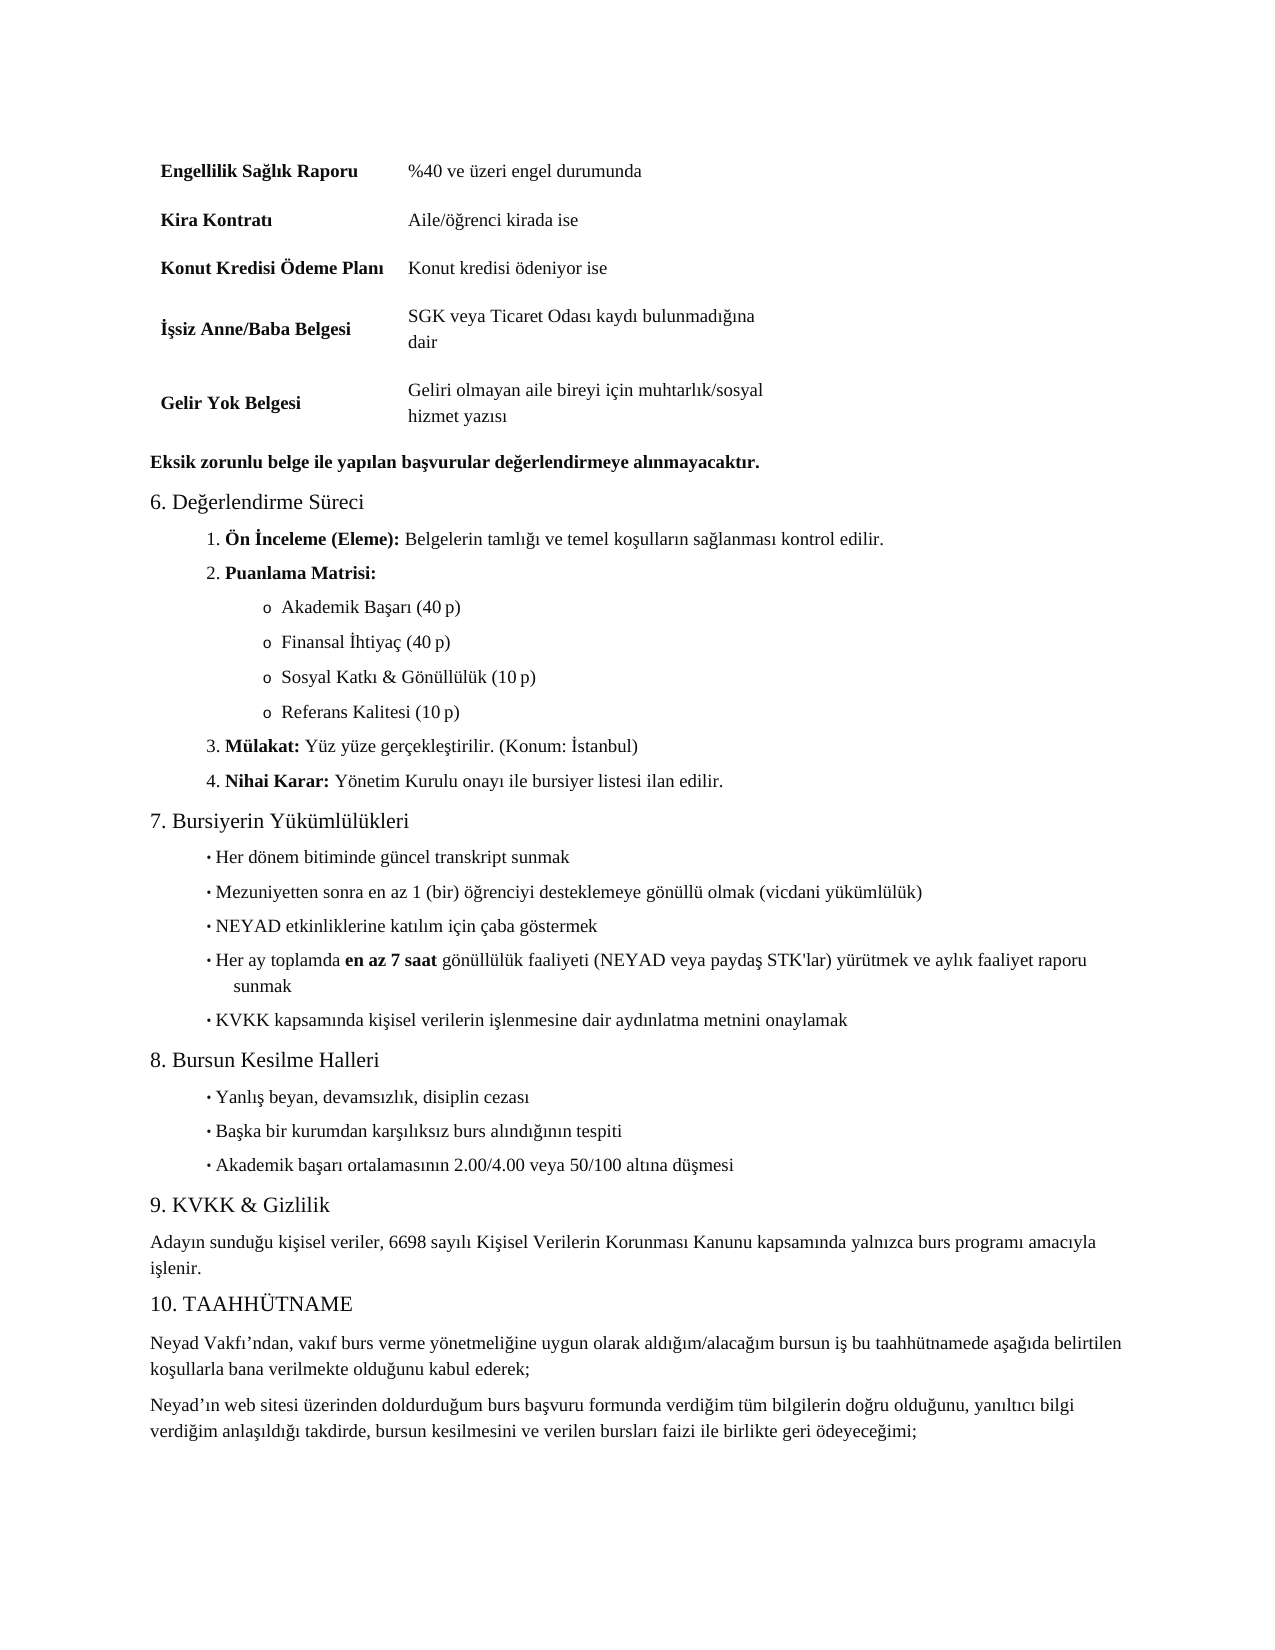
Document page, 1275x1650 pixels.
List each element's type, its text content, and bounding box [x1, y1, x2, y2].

text o Finansal İhtiyaç (40 p) [262, 631, 1125, 653]
text 1. Ön İnceleme (Eleme): Belgelerin tamlığı ve temel koşulların sağlanması kontrol edilir. [206, 527, 1125, 549]
table_cell Kira Kontratı [150, 198, 397, 246]
text • Her dönem bitiminde güncel transkript sunmak [206, 846, 1125, 868]
table_cell İşsiz Anne/Baba Belgesi [150, 294, 397, 368]
text • KVKK kapsamında kişisel verilerin işlenmesine dair aydınlatma metnini onaylamak [206, 1009, 1125, 1031]
text o Akademik Başarı (40 p) [262, 596, 1125, 618]
table_cell Aile/öğrenci kirada ise [398, 198, 774, 246]
table_cell Geliri olmayan aile bireyi için muhtarlık/sosyal hizmet yazısı [398, 368, 774, 442]
text Adayın sunduğu kişisel veriler, 6698 sayılı Kişisel Verilerin Korunması Kanunu kapsamında yalnızca burs programı amacıyla işlenir. [150, 1231, 1125, 1278]
text 7. Bursiyerin Yükümlülükleri [150, 808, 1125, 833]
text • Yanlış beyan, devamsızlık, disiplin cezası [206, 1086, 1125, 1107]
text 9. KVKK & Gizlilik [150, 1192, 1125, 1218]
table_cell Konut kredisi ödeniyor ise [398, 246, 774, 294]
table_cell SGK veya Ticaret Odası kaydı bulunmadığına dair [398, 294, 774, 368]
text 10. TAAHHÜTNAME [150, 1291, 1125, 1316]
text 3. Mülakat: Yüz yüze gerçekleştirilir. (Konum: İstanbul) [206, 735, 1125, 757]
text Neyad Vakfı’ndan, vakıf burs verme yönetmeliğine uygun olarak aldığım/alacağım bursun iş bu taahhütnamede aşağıda belirtilen koşullarla bana verilmekte olduğunu kabul ederek; [150, 1332, 1125, 1379]
text 2. Puanlama Matrisi: [206, 562, 1125, 583]
table_cell Engellilik Sağlık Raporu [150, 150, 397, 198]
text 4. Nihai Karar: Yönetim Kurulu onayı ile bursiyer listesi ilan edilir. [206, 769, 1125, 791]
table_cell %40 ve üzeri engel durumunda [398, 150, 774, 198]
text • Her ay toplamda en az 7 saat gönüllülük faaliyeti (NEYAD veya paydaş STK'lar) yürütmek ve aylık faaliyet raporu sunmak [206, 949, 1125, 996]
table_cell Gelir Yok Belgesi [150, 368, 397, 442]
text • Akademik başarı ortalamasının 2.00/4.00 veya 50/100 altına düşmesi [206, 1154, 1125, 1176]
text 8. Bursun Kesilme Halleri [150, 1047, 1125, 1072]
text • Mezuniyetten sonra en az 1 (bir) öğrenciyi desteklemeye gönüllü olmak (vicdani yükümlülük) [206, 881, 1125, 902]
text 6. Değerlendirme Süreci [150, 489, 1125, 514]
text • Başka bir kurumdan karşılıksız burs alındığının tespiti [206, 1120, 1125, 1142]
text o Referans Kalitesi (10 p) [262, 701, 1125, 723]
text • NEYAD etkinliklerine katılım için çaba göstermek [206, 915, 1125, 936]
table_cell Konut Kredisi Ödeme Planı [150, 246, 397, 294]
text Neyad’ın web sitesi üzerinden doldurduğum burs başvuru formunda verdiğim tüm bilgilerin doğru olduğunu, yanıltıcı bilgi verdiğim anlaşıldığı takdirde, bursun kesilmesini ve verilen bursları faizi ile birlikte geri ödeyeceğimi; [150, 1394, 1125, 1441]
text o Sosyal Katkı & Gönüllülük (10 p) [262, 666, 1125, 688]
text Eksik zorunlu belge ile yapılan başvurular değerlendirmeye alınmayacaktır. [150, 451, 1125, 472]
